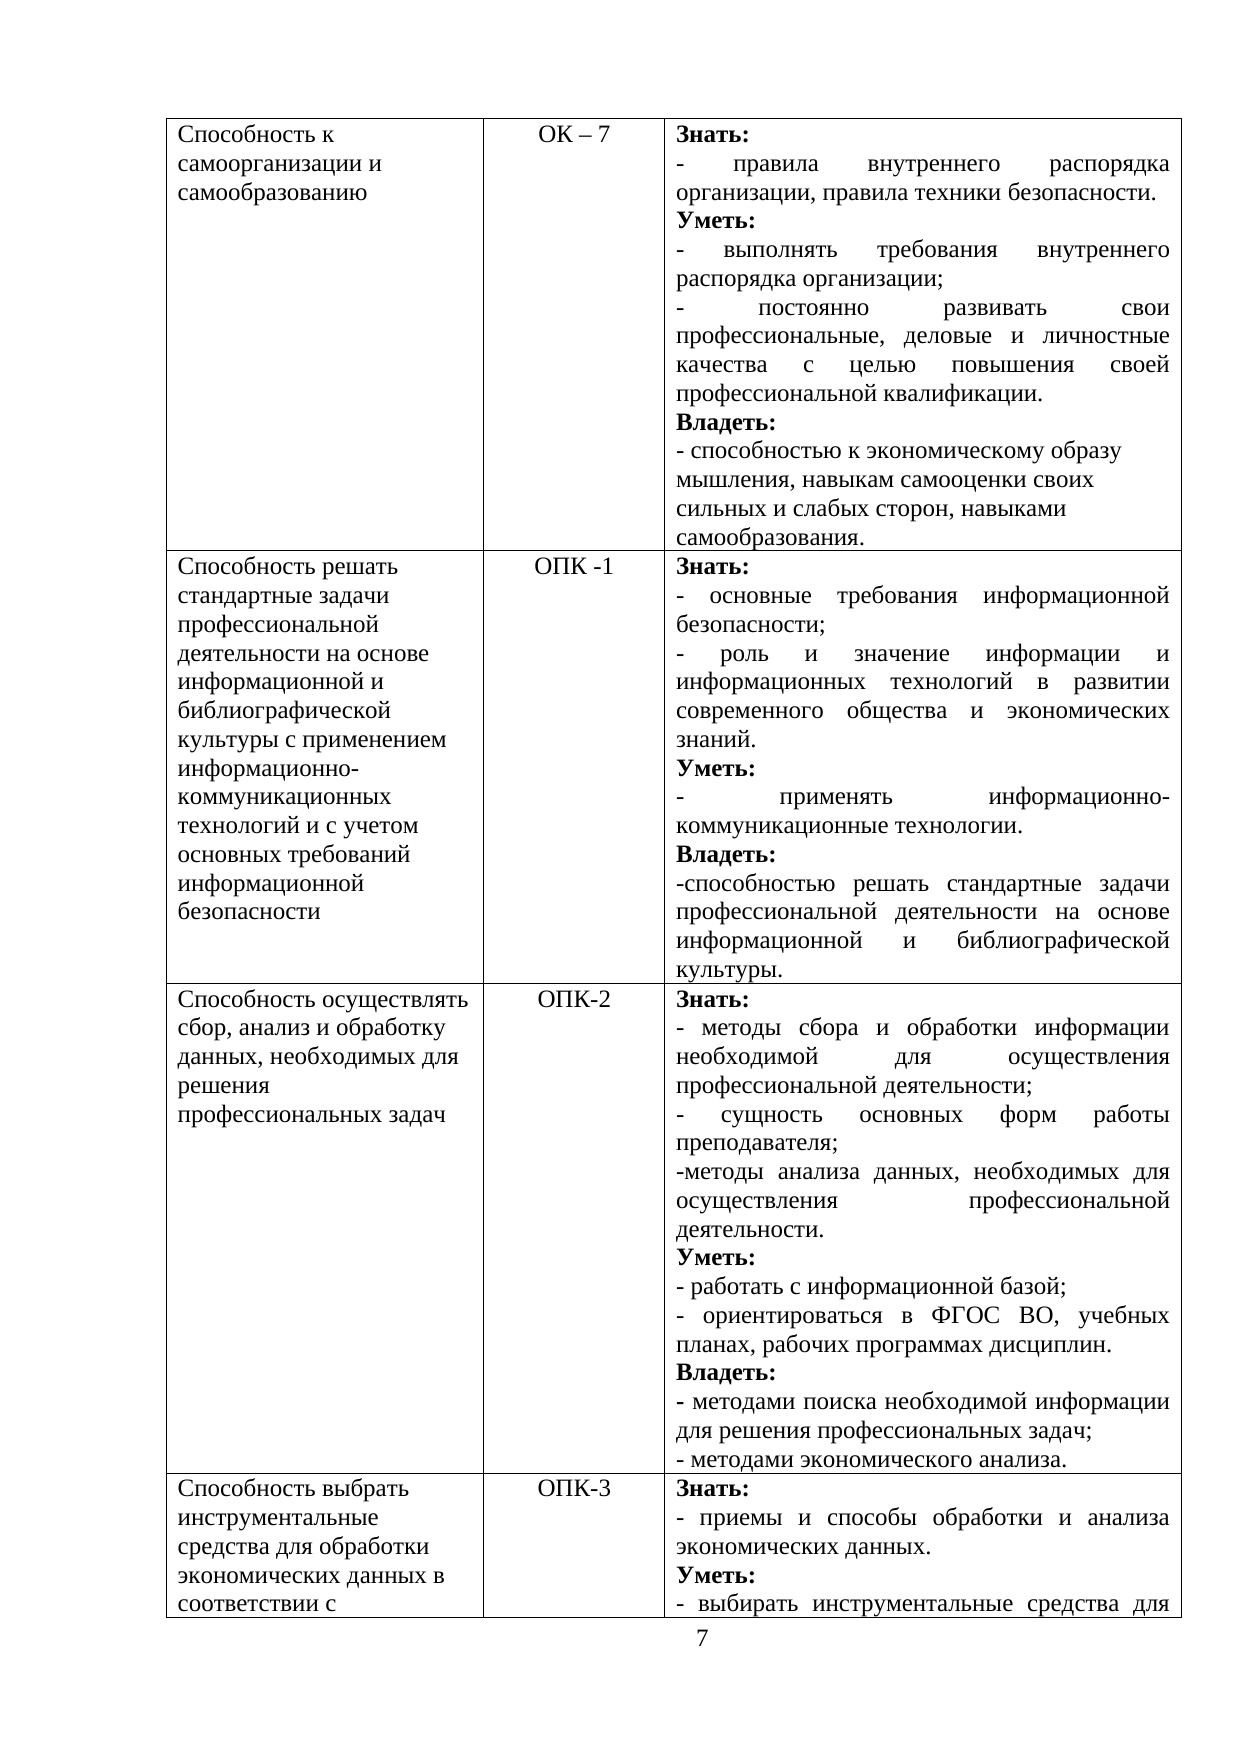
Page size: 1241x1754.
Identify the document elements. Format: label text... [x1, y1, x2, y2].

table_cell ОПК-2 [484, 984, 664, 1472]
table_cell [167, 1474, 483, 1617]
table_cell Знать: - методы сбора и обработки информации необходимой для осуществления профессиональной деятельности; - сущность основных форм работы преподавателя; -методы анализа данных, необходимых для осуществления профессиональной деятельности. Уметь: - работать с информационной базой; - ориентироваться в ФГОС ВО, учебных планах, рабочих программах дисциплин. Владеть: - методами поиска необходимой информации для решения профессиональных задач; - методами экономического анализа. [665, 984, 1181, 1472]
table_cell Способность решать стандартные задачи профессиональной деятельности на основе информационной и библиографической культуры с применением информационно-коммуникационных технологий и с учетом основных требований информационной безопасности [167, 551, 483, 983]
table_cell ОК – 7 [484, 119, 664, 550]
table_cell ОПК-3 [484, 1474, 664, 1617]
table_cell Знать: - правила внутреннего распорядка организации, правила техники безопасности. Уметь: - выполнять требования внутреннего распорядка организации; - постоянно развивать свои профессиональные, деловые и личностные качества с целью повышения своей профессиональной квалификации. Владеть: - способностью к экономическому образу мышления, навыкам самооценки своих сильных и слабых сторон, навыками самообразования. [665, 119, 1181, 550]
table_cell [665, 1474, 1181, 1617]
table_cell Знать: - основные требования информационной безопасности; - роль и значение информации и информационных технологий в развитии современного общества и экономических знаний. Уметь: - применять информационно-коммуникационные технологии. Владеть: -способностью решать стандартные задачи профессиональной деятельности на основе информационной и библиографической культуры. [665, 551, 1181, 983]
table_cell Способность к самоорганизации и самообразованию [167, 119, 483, 550]
table_cell ОПК -1 [484, 551, 664, 983]
table_cell Способность осуществлять сбор, анализ и обработку данных, необходимых для решения профессиональных задач [167, 984, 483, 1472]
